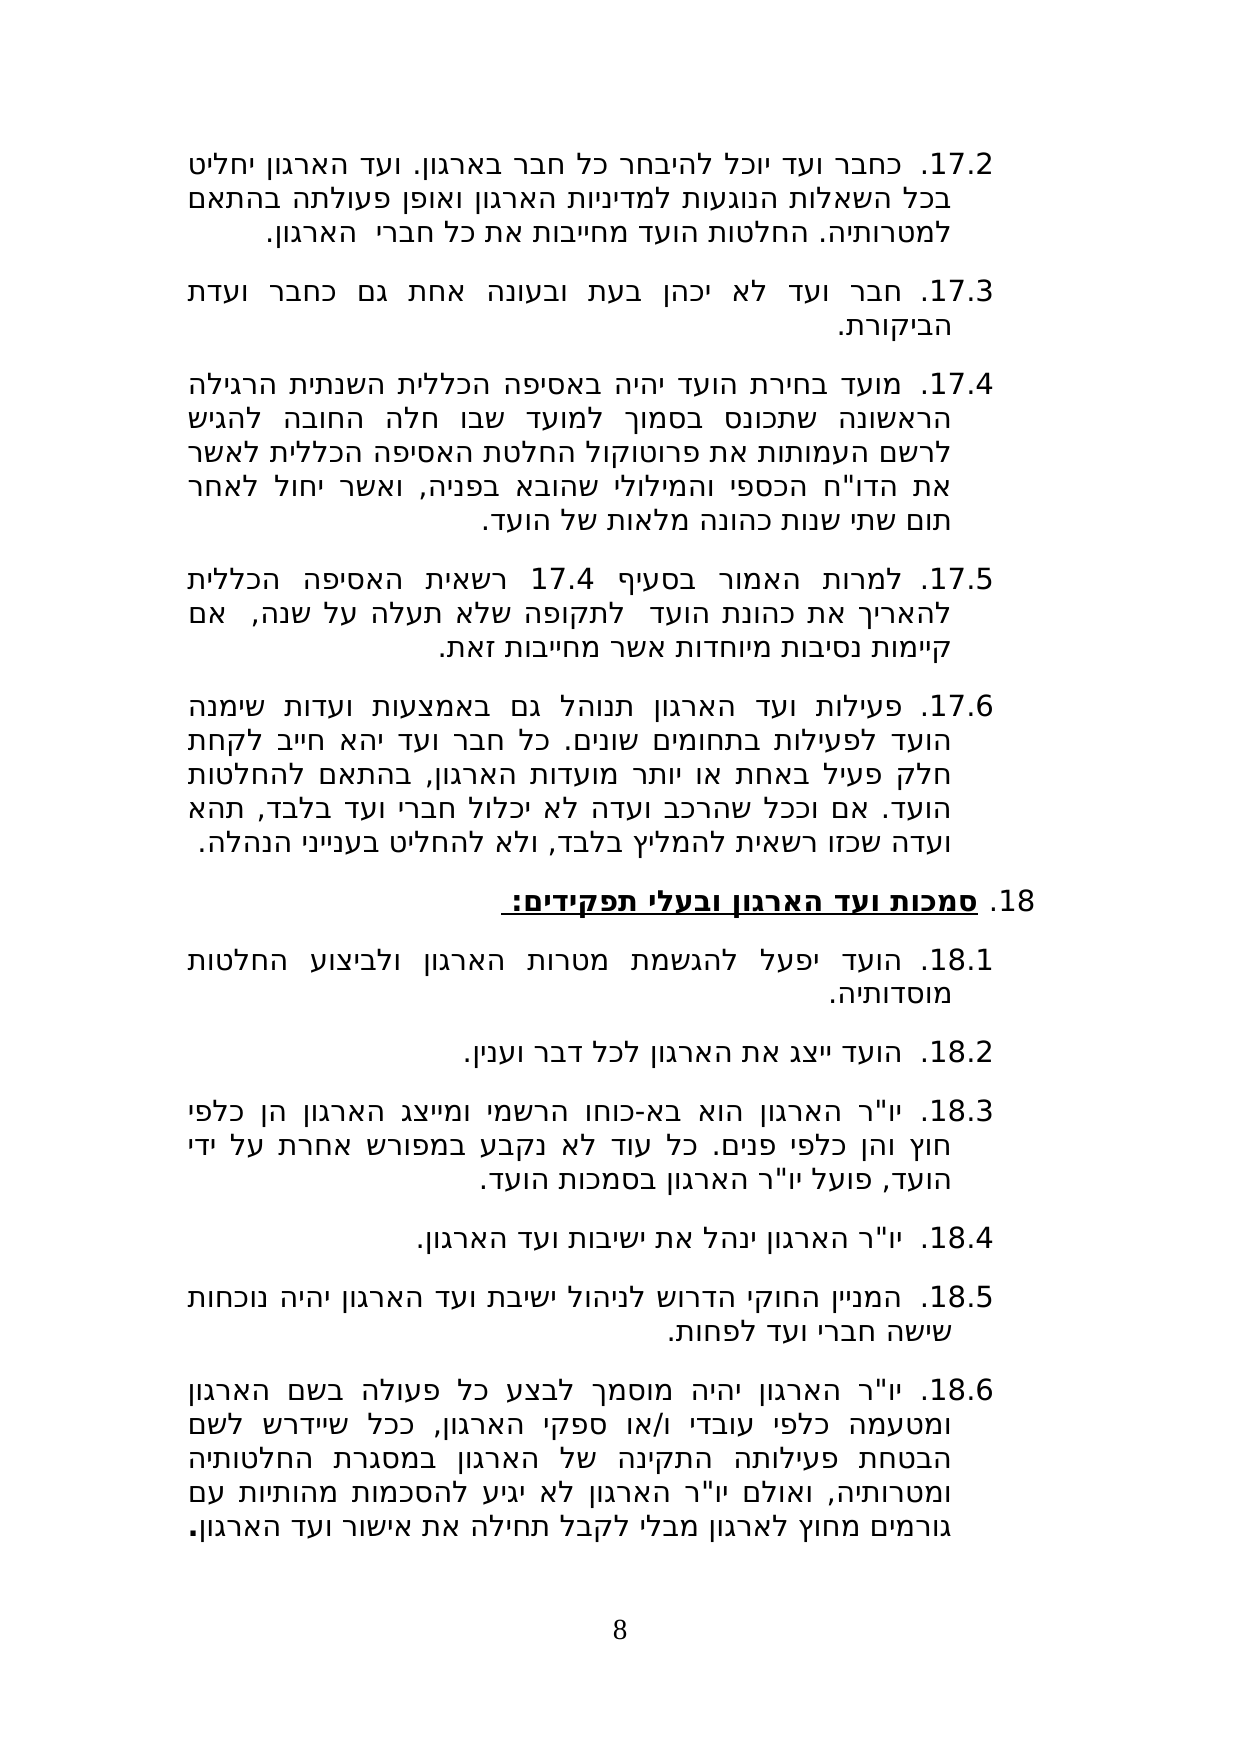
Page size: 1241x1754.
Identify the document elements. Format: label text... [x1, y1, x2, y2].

list הועד יפעל להגשמת מטרות הארגון ולביצוע החלטות מוסדותיה. [187, 943, 994, 1011]
list המניין החוקי הדרוש לניהול ישיבת ועד הארגון יהיה נוכחות שישה חברי ועד לפחות. [187, 1281, 994, 1348]
list יו"ר הארגון יהיה מוסמך לבצע כל פעולה בשם הארגון ומטעמה כלפי עובדי ו/או ספקי הארגון, ככל שיידרש לשם הבטחת פעילותה התקינה של הארגון במסגרת החלטותיה ומטרותיה, ואולם יו"ר הארגון לא יגיע להסכמות מהותיות עם גורמים מחוץ לארגון מבלי לקבל תחילה את אישור ועד הארגון. [187, 1373, 994, 1543]
list יו"ר הארגון הוא בא-כוחו הרשמי ומייצג הארגון הן כלפי חוץ והן כלפי פנים. כל עוד לא נקבע במפורש אחרת על ידי הועד, פועל יו"ר הארגון בסמכות הועד. [187, 1095, 994, 1197]
list חבר ועד לא יכהן בעת ובעונה אחת גם כחבר ועדת הביקורת. [187, 274, 994, 342]
list יו"ר הארגון ינהל את ישיבות ועד הארגון. [187, 1222, 994, 1256]
list כחבר ועד יוכל להיבחר כל חבר בארגון. ועד הארגון יחליט בכל השאלות הנוגעות למדיניות הארגון ואופן פעולתה בהתאם למטרותיה. החלטות הועד מחייבות את כל חברי הארגון. [187, 148, 994, 249]
list סמכות ועד הארגון ובעלי תפקידים: [187, 884, 1035, 918]
list למרות האמור בסעיף 17.4 רשאית האסיפה הכללית להאריך את כהונת הועד לתקופה שלא תעלה על שנה, אם קיימות נסיבות מיוחדות אשר מחייבות זאת. [187, 562, 994, 664]
list פעילות ועד הארגון תנוהל גם באמצעות ועדות שימנה הועד לפעילות בתחומים שונים. כל חבר ועד יהא חייב לקחת חלק פעיל באחת או יותר מועדות הארגון, בהתאם להחלטות הועד. אם וככל שהרכב ועדה לא יכלול חברי ועד בלבד, תהא ועדה שכזו רשאית להמליץ בלבד, ולא להחליט בענייני הנהלה. [187, 689, 994, 859]
list הועד ייצג את הארגון לכל דבר וענין. [187, 1036, 994, 1070]
list מועד בחירת הועד יהיה באסיפה הכללית השנתית הרגילה הראשונה שתכונס בסמוך למועד שבו חלה החובה להגיש לרשם העמותות את פרוטוקול החלטת האסיפה הכללית לאשר את הדו"ח הכספי והמילולי שהובא בפניה, ואשר יחול לאחר תום שתי שנות כהונה מלאות של הועד. [187, 367, 994, 537]
